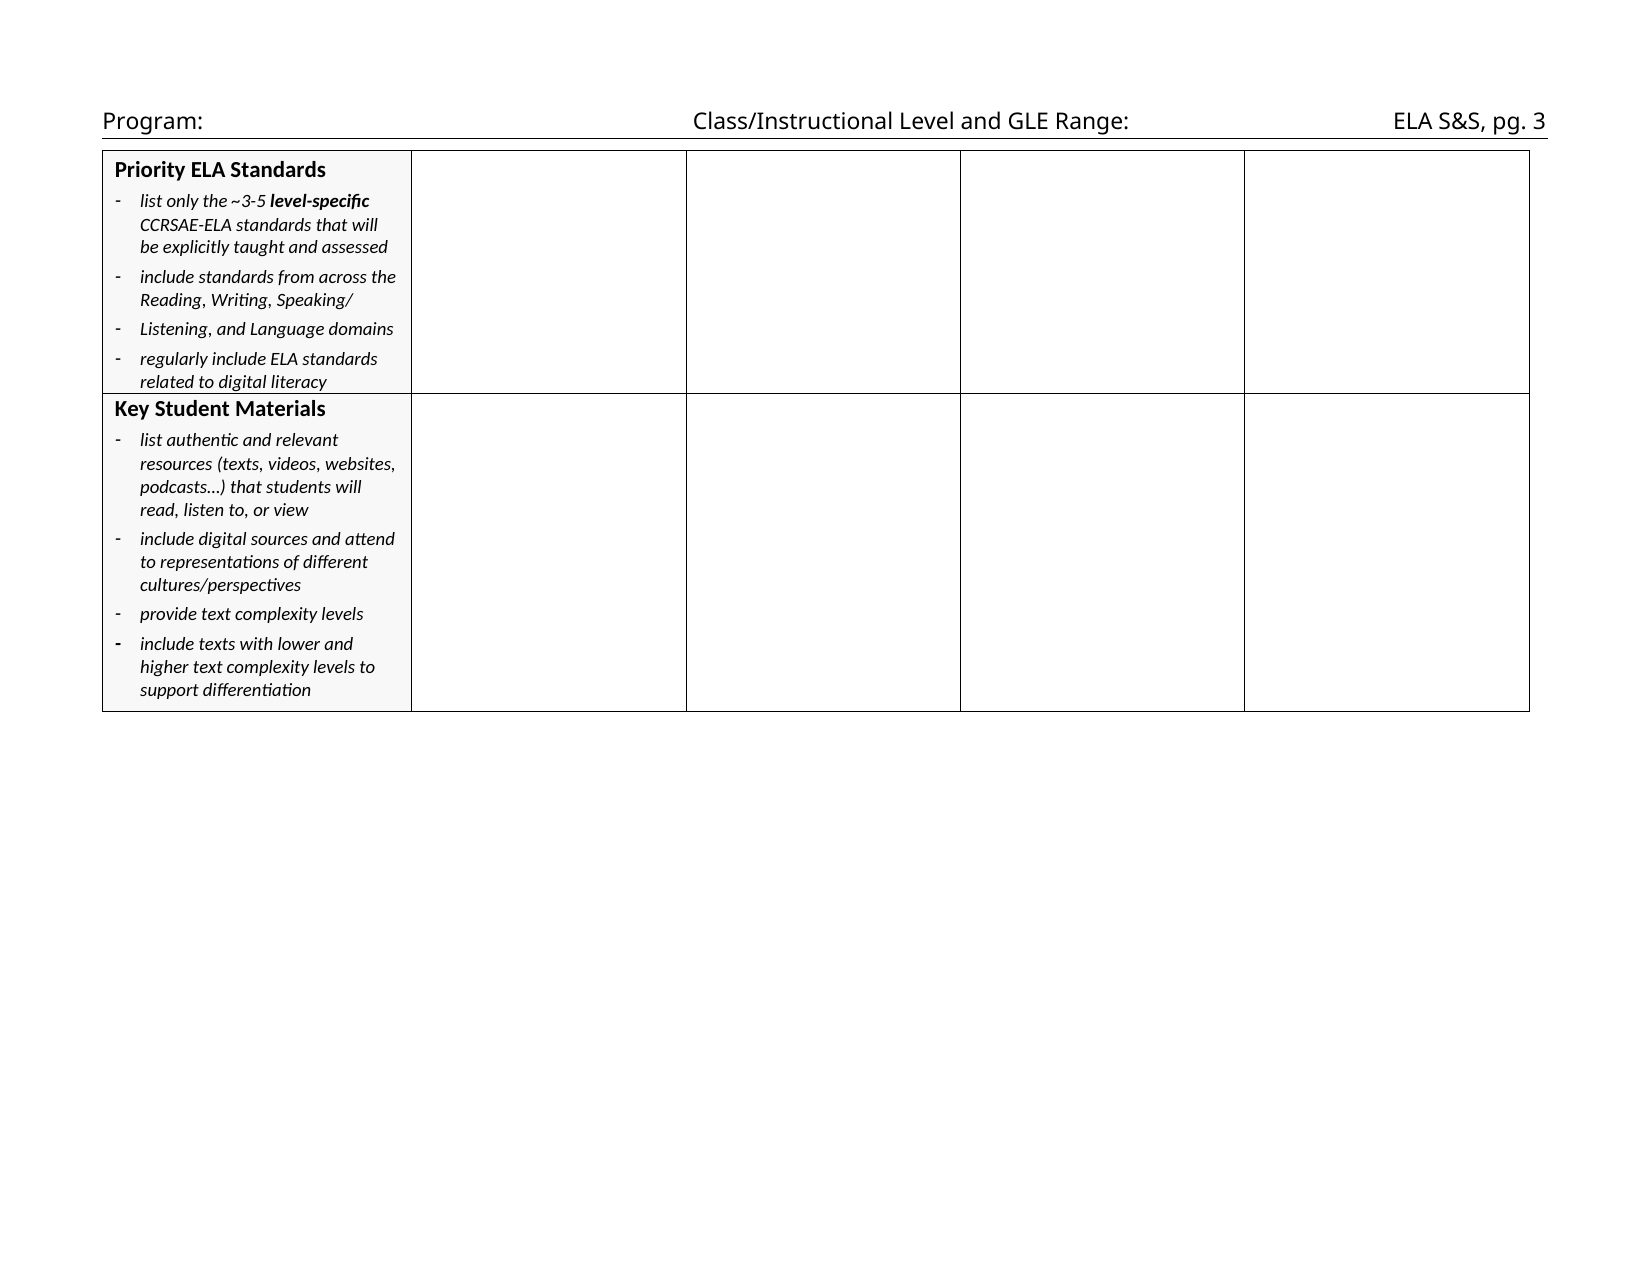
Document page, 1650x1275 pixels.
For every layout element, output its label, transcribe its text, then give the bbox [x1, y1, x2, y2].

table_cell [687, 394, 960, 711]
table_cell Priority ELA Standards list only the ~3-5 level-specific CCRSAE-ELA standards that will be explicitly taught and assessed include standards from across the Reading, Writing, Speaking/ Listening, and Language domains regularly include ELA standards related to digital literacy [103, 151, 411, 393]
table_cell [1245, 394, 1529, 711]
table_cell [961, 394, 1244, 711]
table_cell [687, 151, 960, 393]
table_cell [412, 394, 686, 711]
table_cell [961, 151, 1244, 393]
table_cell [1245, 151, 1529, 393]
table_cell [412, 151, 686, 393]
table_cell Key Student Materials list authentic and relevant resources (texts, videos, websites, podcasts…) that students will read, listen to, or view include digital sources and attend to representations of different cultures/perspectives provide text complexity levels include texts with lower and higher text complexity levels to support differentiation [103, 394, 411, 711]
